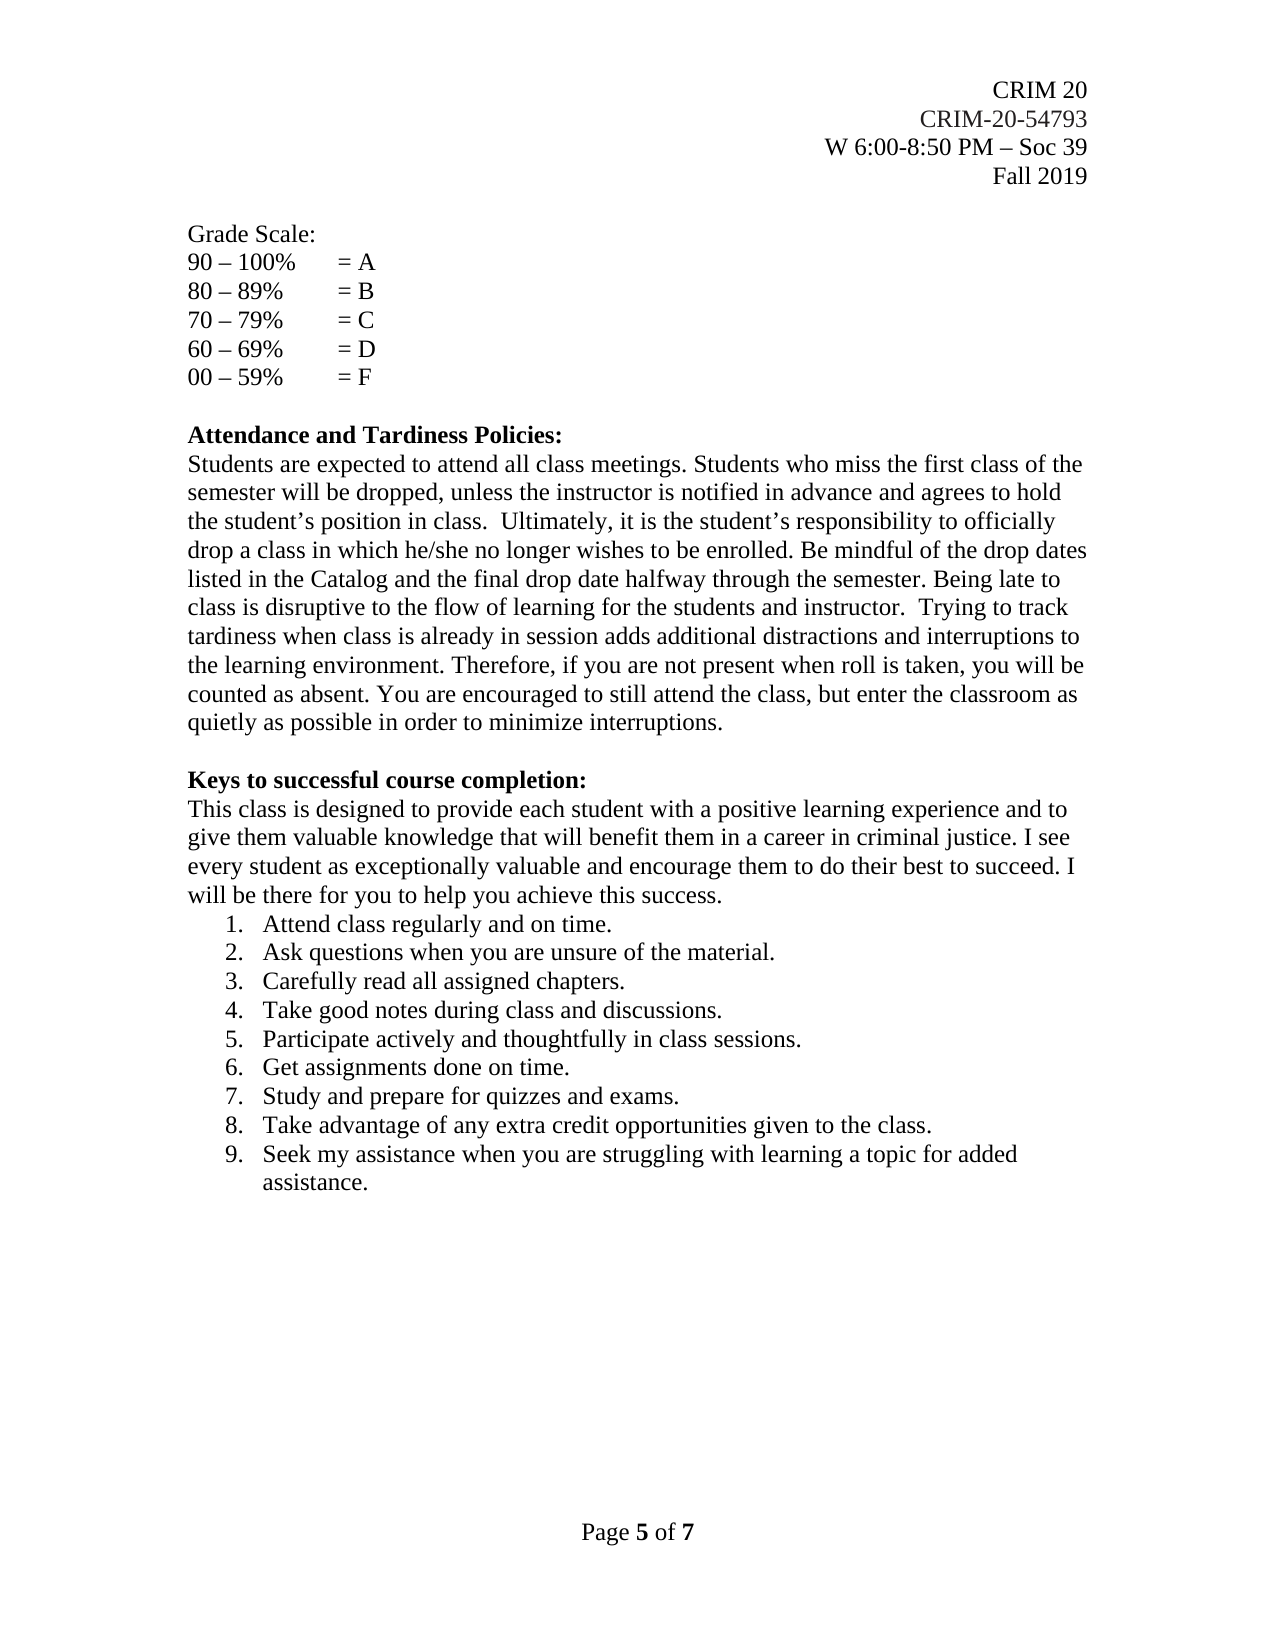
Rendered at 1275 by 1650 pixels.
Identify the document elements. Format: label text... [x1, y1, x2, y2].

list Study and prepare for quizzes and exams. [225, 1081, 1087, 1110]
text Grade Scale: [187, 219, 1087, 247]
text 60 – 69% = D [187, 334, 1087, 362]
list Participate actively and thoughtfully in class sessions. [225, 1024, 1087, 1052]
text 70 – 79% = C [187, 305, 1087, 334]
text 80 – 89% = B [187, 276, 1087, 305]
text 90 – 100% = A [187, 247, 1087, 276]
text Keys to successful course completion: [187, 765, 1087, 794]
list Attend class regularly and on time. [225, 909, 1087, 937]
list Get assignments done on time. [225, 1052, 1087, 1081]
list Take good notes during class and discussions. [225, 995, 1087, 1024]
list Take advantage of any extra credit opportunities given to the class. [225, 1110, 1087, 1139]
list Carefully read all assigned chapters. [225, 966, 1087, 995]
text This class is designed to provide each student with a positive learning experience and to give them valuable knowledge that will benefit them in a career in criminal justice. I see every student as exceptionally valuable and encourage them to do their best to succeed. I will be there for you to help you achieve this success. [187, 794, 1087, 909]
text 00 – 59% = F [187, 362, 1087, 391]
text Students are expected to attend all class meetings. Students who miss the first class of the semester will be dropped, unless the instructor is notified in advance and agrees to hold the student’s position in class. Ultimately, it is the student’s responsibility to officially drop a class in which he/she no longer wishes to be enrolled. Be mindful of the drop dates listed in the Catalog and the final drop date halfway through the semester. Being late to class is disruptive to the flow of learning for the students and instructor. Trying to track tardiness when class is already in session adds additional distractions and interruptions to the learning environment. Therefore, if you are not present when roll is taken, you will be counted as absent. You are encouraged to still attend the class, but enter the classroom as quietly as possible in order to minimize interruptions. [187, 449, 1087, 736]
list Ask questions when you are unsure of the material. [225, 937, 1087, 966]
list Seek my assistance when you are struggling with learning a topic for added assistance. [225, 1139, 1087, 1196]
text Attendance and Tardiness Policies: [187, 420, 1087, 449]
